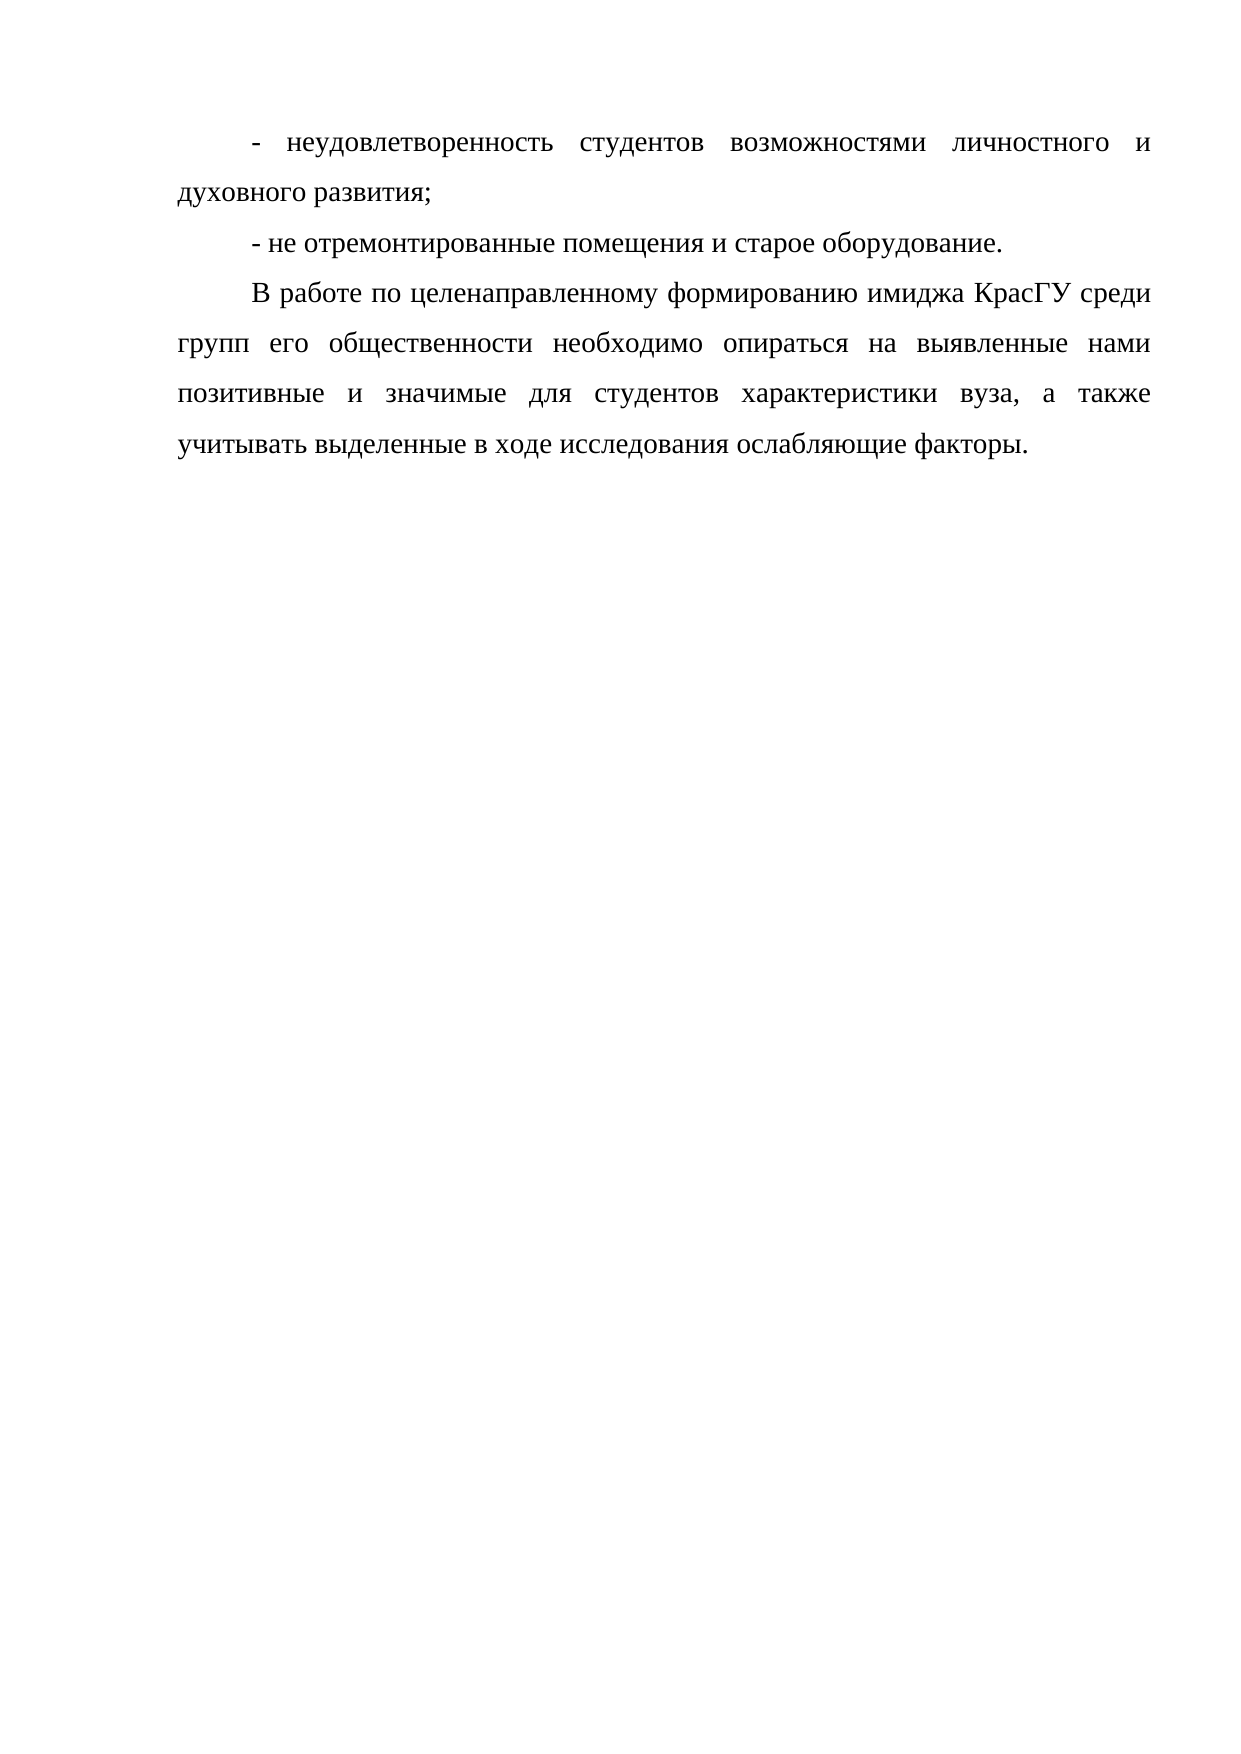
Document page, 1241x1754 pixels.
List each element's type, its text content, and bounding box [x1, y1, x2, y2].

text - неудовлетворенность студентов возможностями личностного и духовного развития; [177, 124, 1152, 208]
text - не отремонтированные помещения и старое оборудование. [177, 225, 1152, 258]
text В работе по целенаправленному формированию имиджа КрасГУ среди групп его общественности необходимо опираться на выявленные нами позитивные и значимые для студентов характеристики вуза, а также учитывать выделенные в ходе исследования ослабляющие факторы. [177, 275, 1152, 459]
